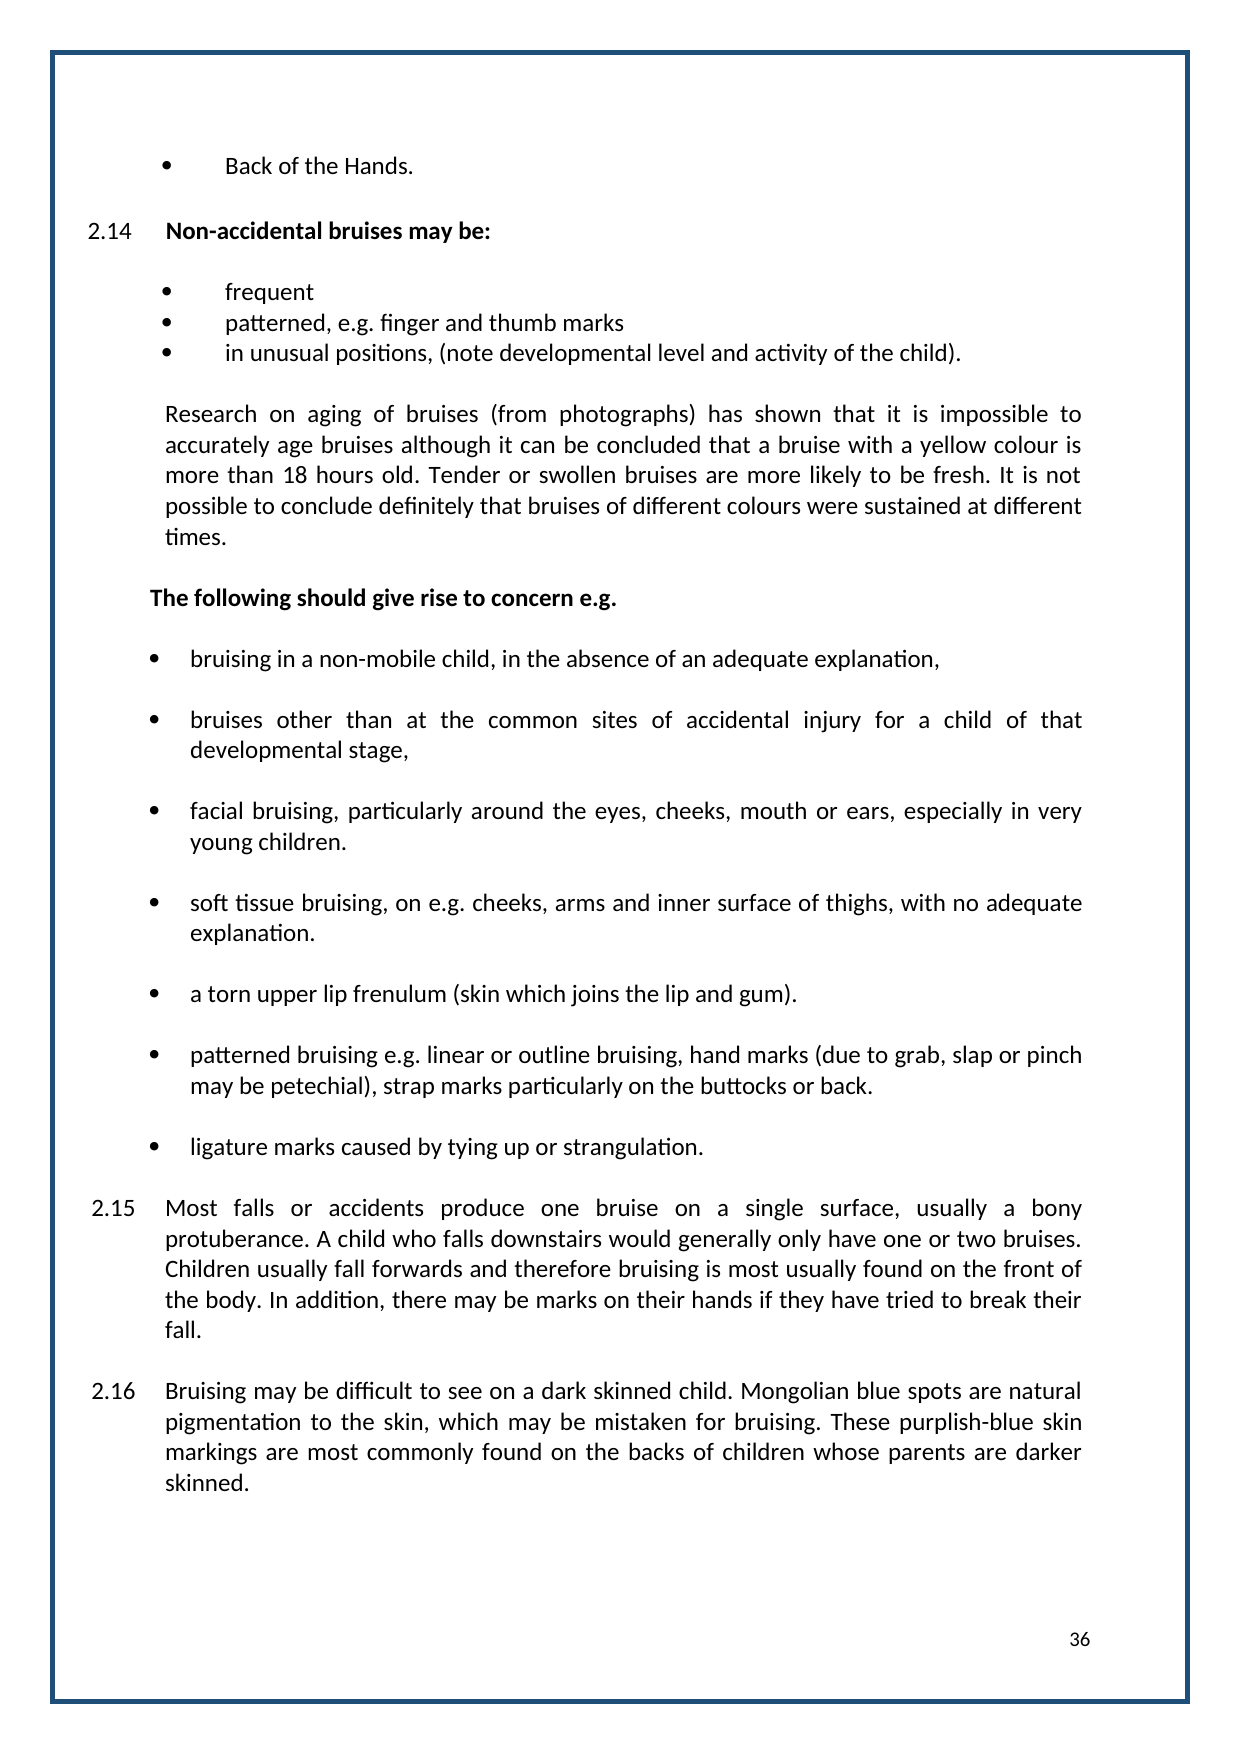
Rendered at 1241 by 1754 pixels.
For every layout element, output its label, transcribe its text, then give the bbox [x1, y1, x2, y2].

list soft tissue bruising, on e.g. cheeks, arms and inner surface of thighs, with no adequate explanation. [150, 887, 1084, 948]
list Back of the Hands. [162, 150, 1084, 181]
text The following should give rise to concern e.g. [150, 582, 1084, 612]
list facial bruising, particularly around the eyes, cheeks, mouth or ears, especially in very young children. [150, 795, 1084, 856]
list in unusual positions, (note developmental level and activity of the child). [162, 338, 1084, 368]
text 2.15 Most falls or accidents produce one bruise on a single surface, usually a bony protuberance. A child who falls downstairs would generally only have one or two bruises. Children usually fall forwards and therefore bruising is most usually found on the front of the body. In addition, there may be marks on their hands if they have tried to break their fall. [91, 1192, 1084, 1345]
list a torn upper lip frenulum (skin which joins the lip and gum). [150, 978, 1084, 1009]
text Research on aging of bruises (from photographs) has shown that it is impossible to accurately age bruises although it can be concluded that a bruise with a yellow colour is more than 18 hours old. Tender or swollen bruises are more likely to be fresh. It is not possible to conclude definitely that bruises of different colours were sustained at different times. [165, 399, 1084, 551]
list bruises other than at the common sites of accidental injury for a child of that developmental stage, [150, 704, 1084, 765]
list frequent [162, 277, 1084, 307]
list patterned bruising e.g. linear or outline bruising, hand marks (due to grab, slap or pinch may be petechial), strap marks particularly on the buttocks or back. [150, 1039, 1084, 1101]
list bruising in a non-mobile child, in the absence of an adequate explanation, [150, 643, 1084, 673]
list ligature marks caused by tying up or strangulation. [150, 1131, 1084, 1162]
list patterned, e.g. finger and thumb marks [162, 307, 1084, 338]
text 2.14 Non-accidental bruises may be: [87, 216, 1084, 246]
text 2.16 Bruising may be difficult to see on a dark skinned child. Mongolian blue spots are natural pigmentation to the skin, which may be mistaken for bruising. These purplish-blue skin markings are most commonly found on the backs of children whose parents are darker skinned. [91, 1375, 1084, 1497]
